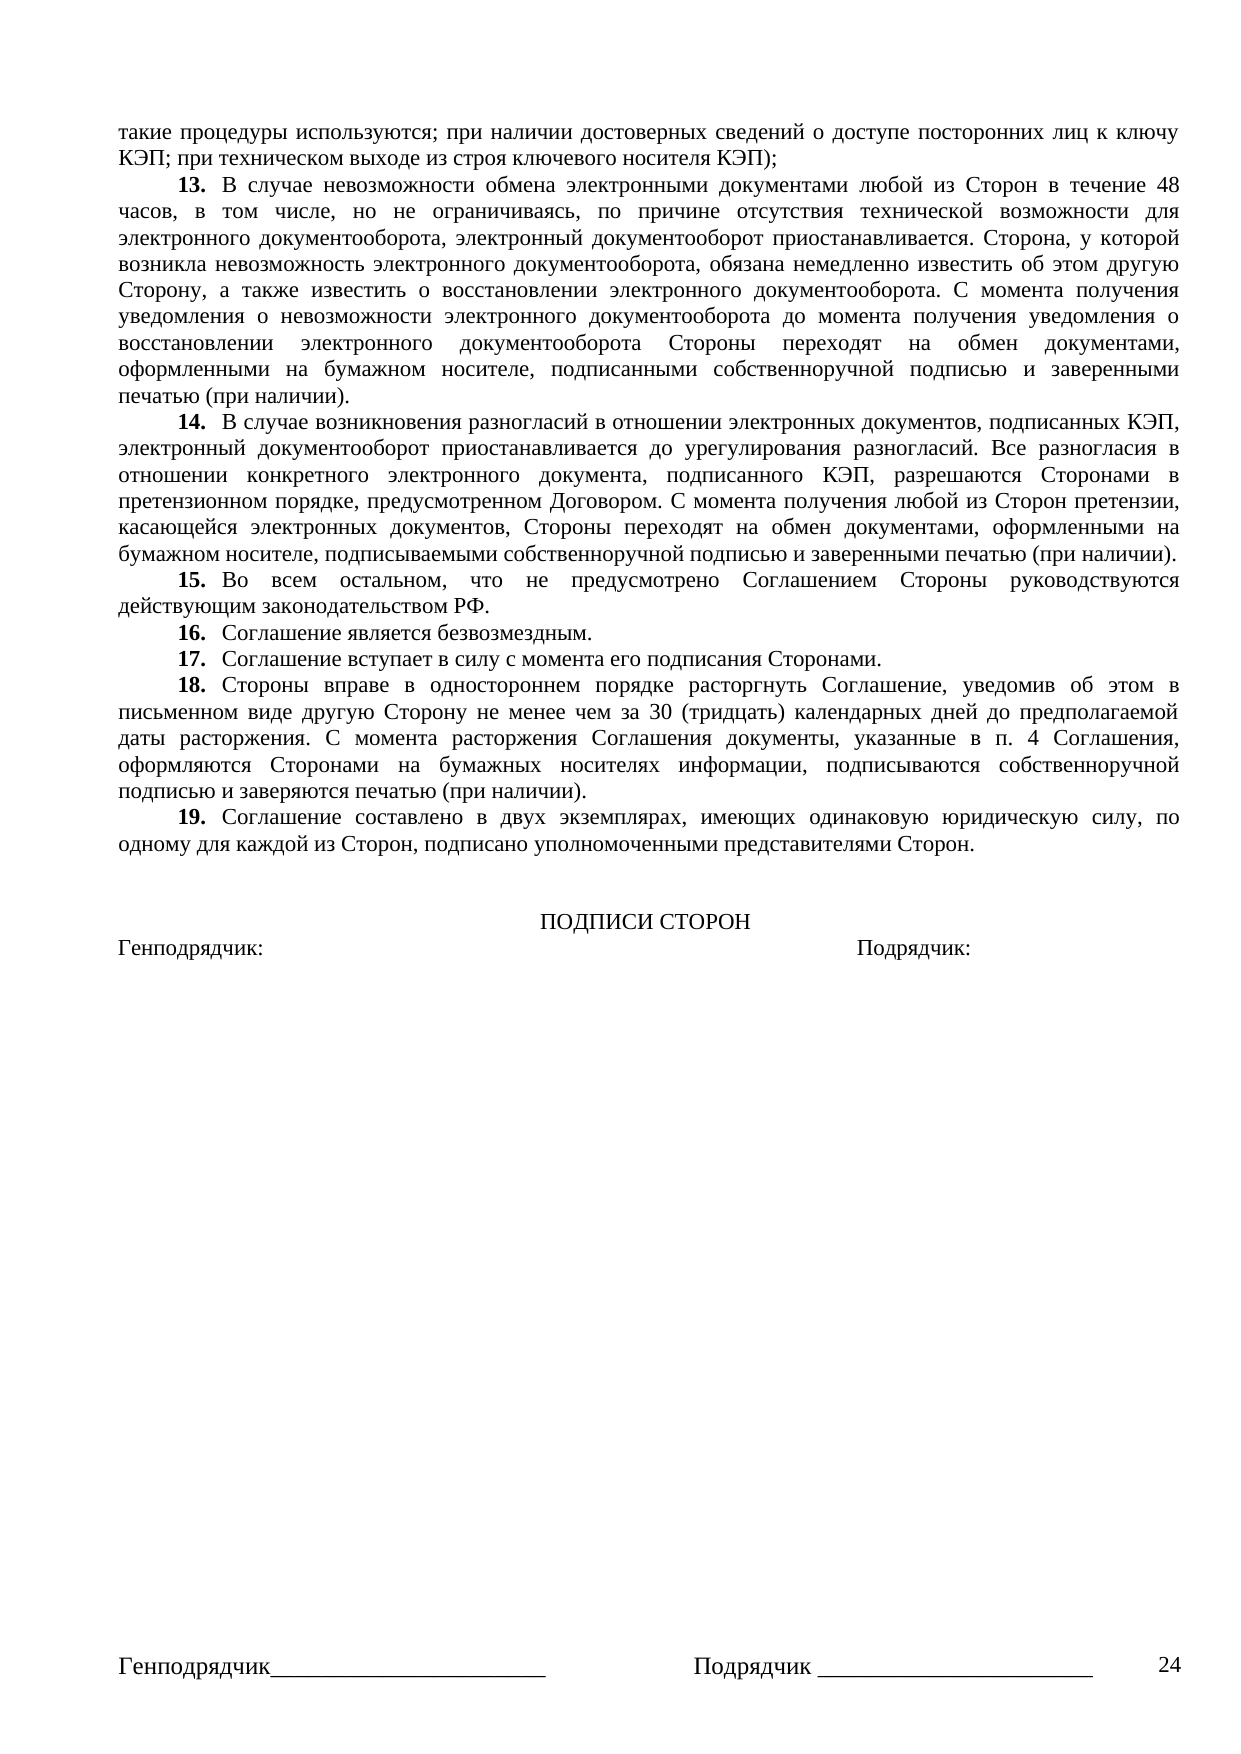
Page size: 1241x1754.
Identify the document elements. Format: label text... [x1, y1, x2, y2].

list Соглашение вступает в силу с момента его подписания Сторонами. [118, 645, 1181, 672]
list Соглашение является безвозмездным. [118, 619, 1181, 645]
text Генподрядчик: Подрядчик: [118, 935, 1173, 960]
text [118, 118, 1181, 171]
list Во всем остальном, что не предусмотрено Соглашением Стороны руководствуются действующим законодательством РФ. [118, 566, 1181, 619]
list Стороны вправе в одностороннем порядке расторгнуть Соглашение, уведомив об этом в письменном виде другую Сторону не менее чем за 30 (тридцать) календарных дней до предполагаемой даты расторжения. С момента расторжения Соглашения документы, указанные в п. 4 Соглашения, оформляются Сторонами на бумажных носителях информации, подписываются собственноручной подписью и заверяются печатью (при наличии). [118, 672, 1181, 803]
list В случае возникновения разногласий в отношении электронных документов, подписанных КЭП, электронный документооборот приостанавливается до урегулирования разногласий. Все разногласия в отношении конкретного электронного документа, подписанного КЭП, разрешаются Сторонами в претензионном порядке, предусмотренном Договором. С момента получения любой из Сторон претензии, касающейся электронных документов, Стороны переходят на обмен документами, оформленными на бумажном носителе, подписываемыми собственноручной подписью и заверенными печатью (при наличии). [118, 408, 1181, 566]
list Соглашение составлено в двух экземплярах, имеющих одинаковую юридическую силу, по одному для каждой из Сторон, подписано уполномоченными представителями Сторон. [118, 803, 1181, 856]
list В случае невозможности обмена электронными документами любой из Сторон в течение 48 часов, в том числе, но не ограничиваясь, по причине отсутствия технической возможности для электронного документооборота, электронный документооборот приостанавливается. Сторона, у которой возникла невозможность электронного документооборота, обязана немедленно известить об этом другую Сторону, а также известить о восстановлении электронного документооборота. С момента получения уведомления о невозможности электронного документооборота до момента получения уведомления о восстановлении электронного документооборота Стороны переходят на обмен документами, оформленными на бумажном носителе, подписанными собственноручной подписью и заверенными печатью (при наличии). [118, 171, 1181, 408]
text ПОДПИСИ СТОРОН [118, 910, 1173, 935]
